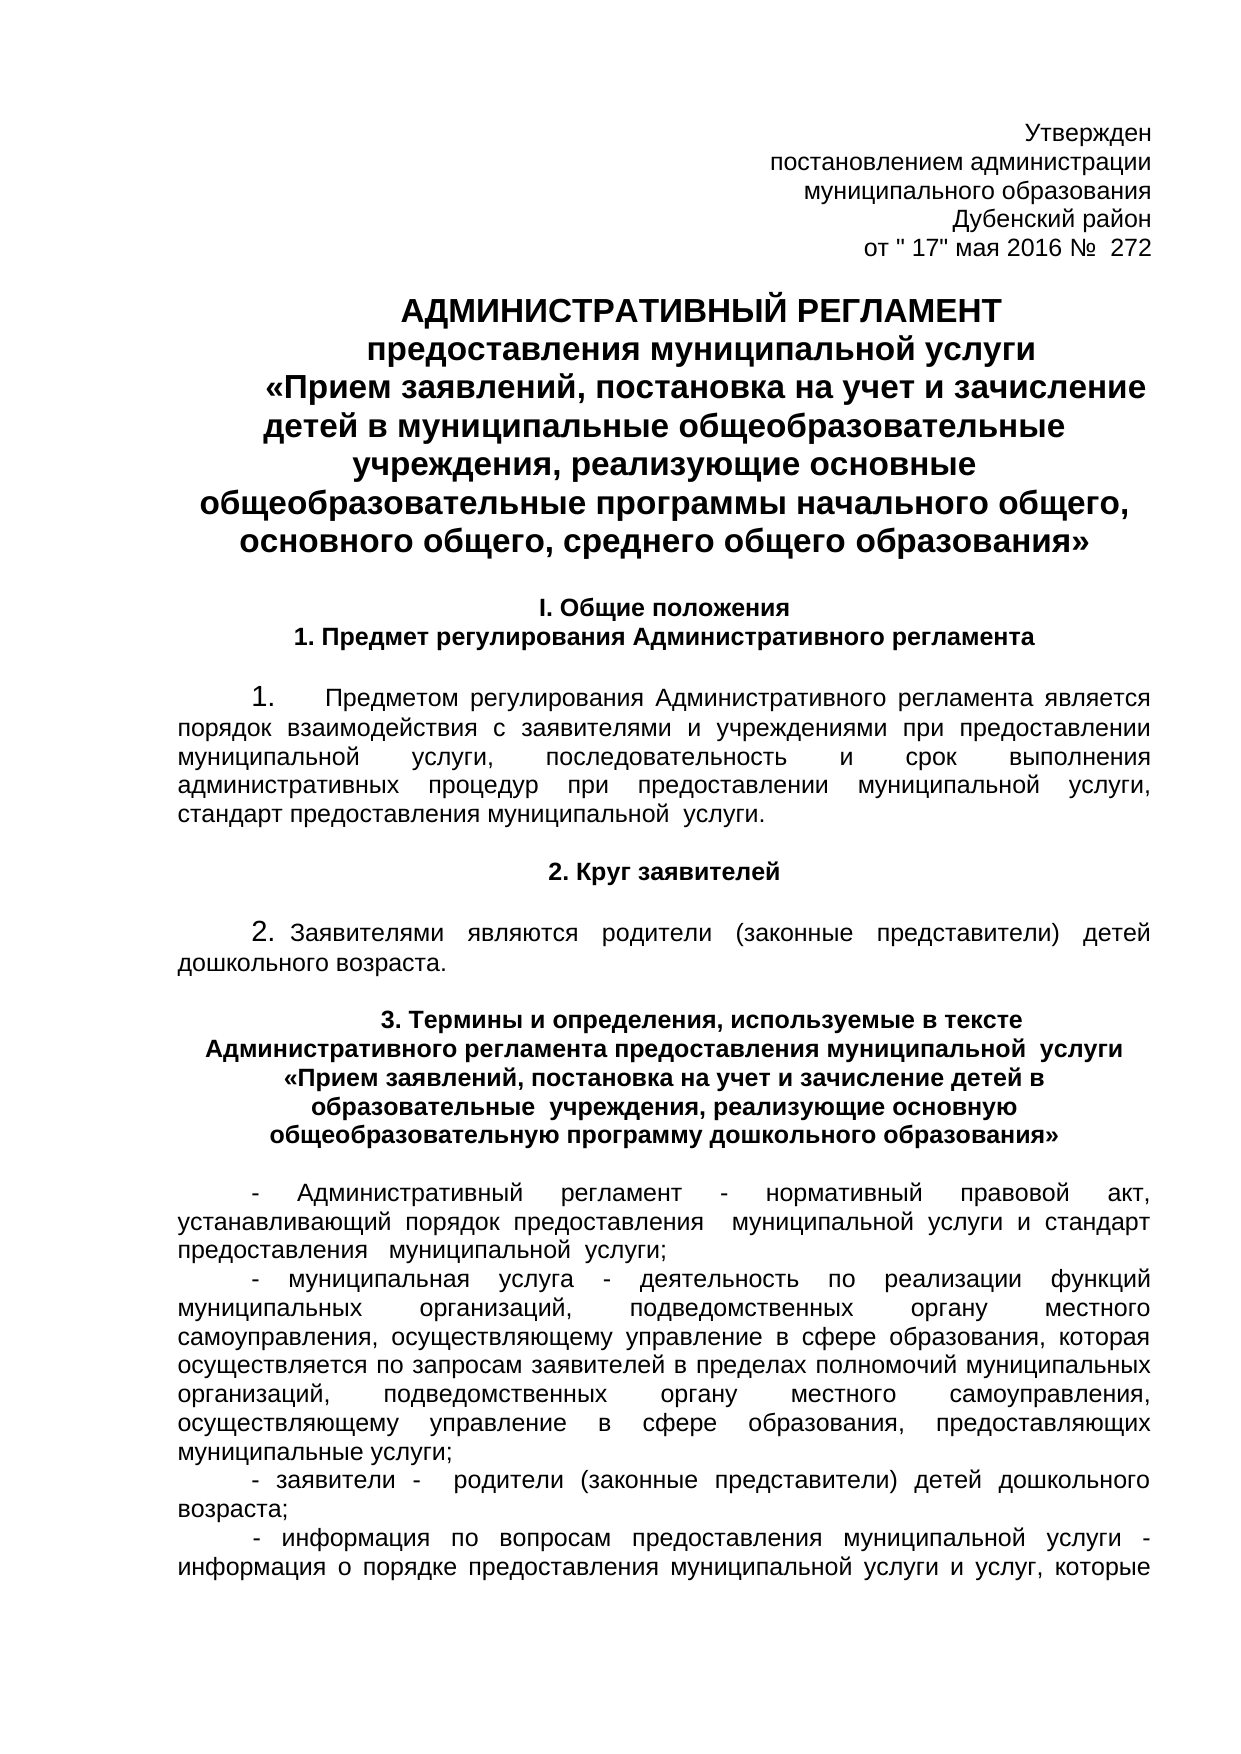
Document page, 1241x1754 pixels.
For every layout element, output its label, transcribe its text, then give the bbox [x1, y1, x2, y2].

text предоставления муниципальной услуги [177, 329, 1152, 367]
text административный регламент [177, 291, 1152, 329]
text муниципального образования [177, 176, 1152, 204]
text - заявители - родители (законные представители) детей дошкольного возраста; [177, 1465, 1152, 1523]
text Утвержден [177, 118, 1152, 147]
text от " 17" мая 2016 № 272 [177, 233, 1152, 262]
text постановлением администрации [177, 147, 1152, 176]
text 2. Круг заявителей [177, 857, 1152, 886]
list Предметом регулирования Административного регламента является порядок взаимодействия с заявителями и учреждениями при предоставлении муниципальной услуги, последовательность и срок выполнения административных процедур при предоставлении муниципальной услуги, стандарт предоставления муниципальной услуги. [177, 679, 1152, 828]
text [177, 1523, 1152, 1580]
text «Прием заявлений, постановка на учет и зачисление детей в муниципальные общеобразовательные учреждения, реализующие основные общеобразовательные программы начального общего, основного общего, среднего общего образования» [177, 367, 1152, 560]
text - Административный регламент - нормативный правовой акт, устанавливающий порядок предоставления муниципальной услуги и стандарт предоставления муниципальной услуги; [177, 1178, 1152, 1264]
text 1. Предмет регулирования Административного регламента [177, 622, 1152, 651]
list Заявителями являются родители (законные представители) детей дошкольного возраста. [177, 914, 1152, 977]
text Дубенский район [177, 204, 1152, 233]
text I. Общие положения [177, 593, 1152, 622]
text 3. Термины и определения, используемые в тексте Административного регламента предоставления муниципальной услуги «Прием заявлений, постановка на учет и зачисление детей в образовательные учреждения, реализующие основную общеобразовательную программу дошкольного образования» [177, 1005, 1152, 1149]
text - муниципальная услуга - деятельность по реализации функций муниципальных организаций, подведомственных органу местного самоуправления, осуществляющему управление в сфере образования, которая осуществляется по запросам заявителей в пределах полномочий муниципальных организаций, подведомственных органу местного самоуправления, осуществляющему управление в сфере образования, предоставляющих муниципальные услуги; [177, 1264, 1152, 1465]
